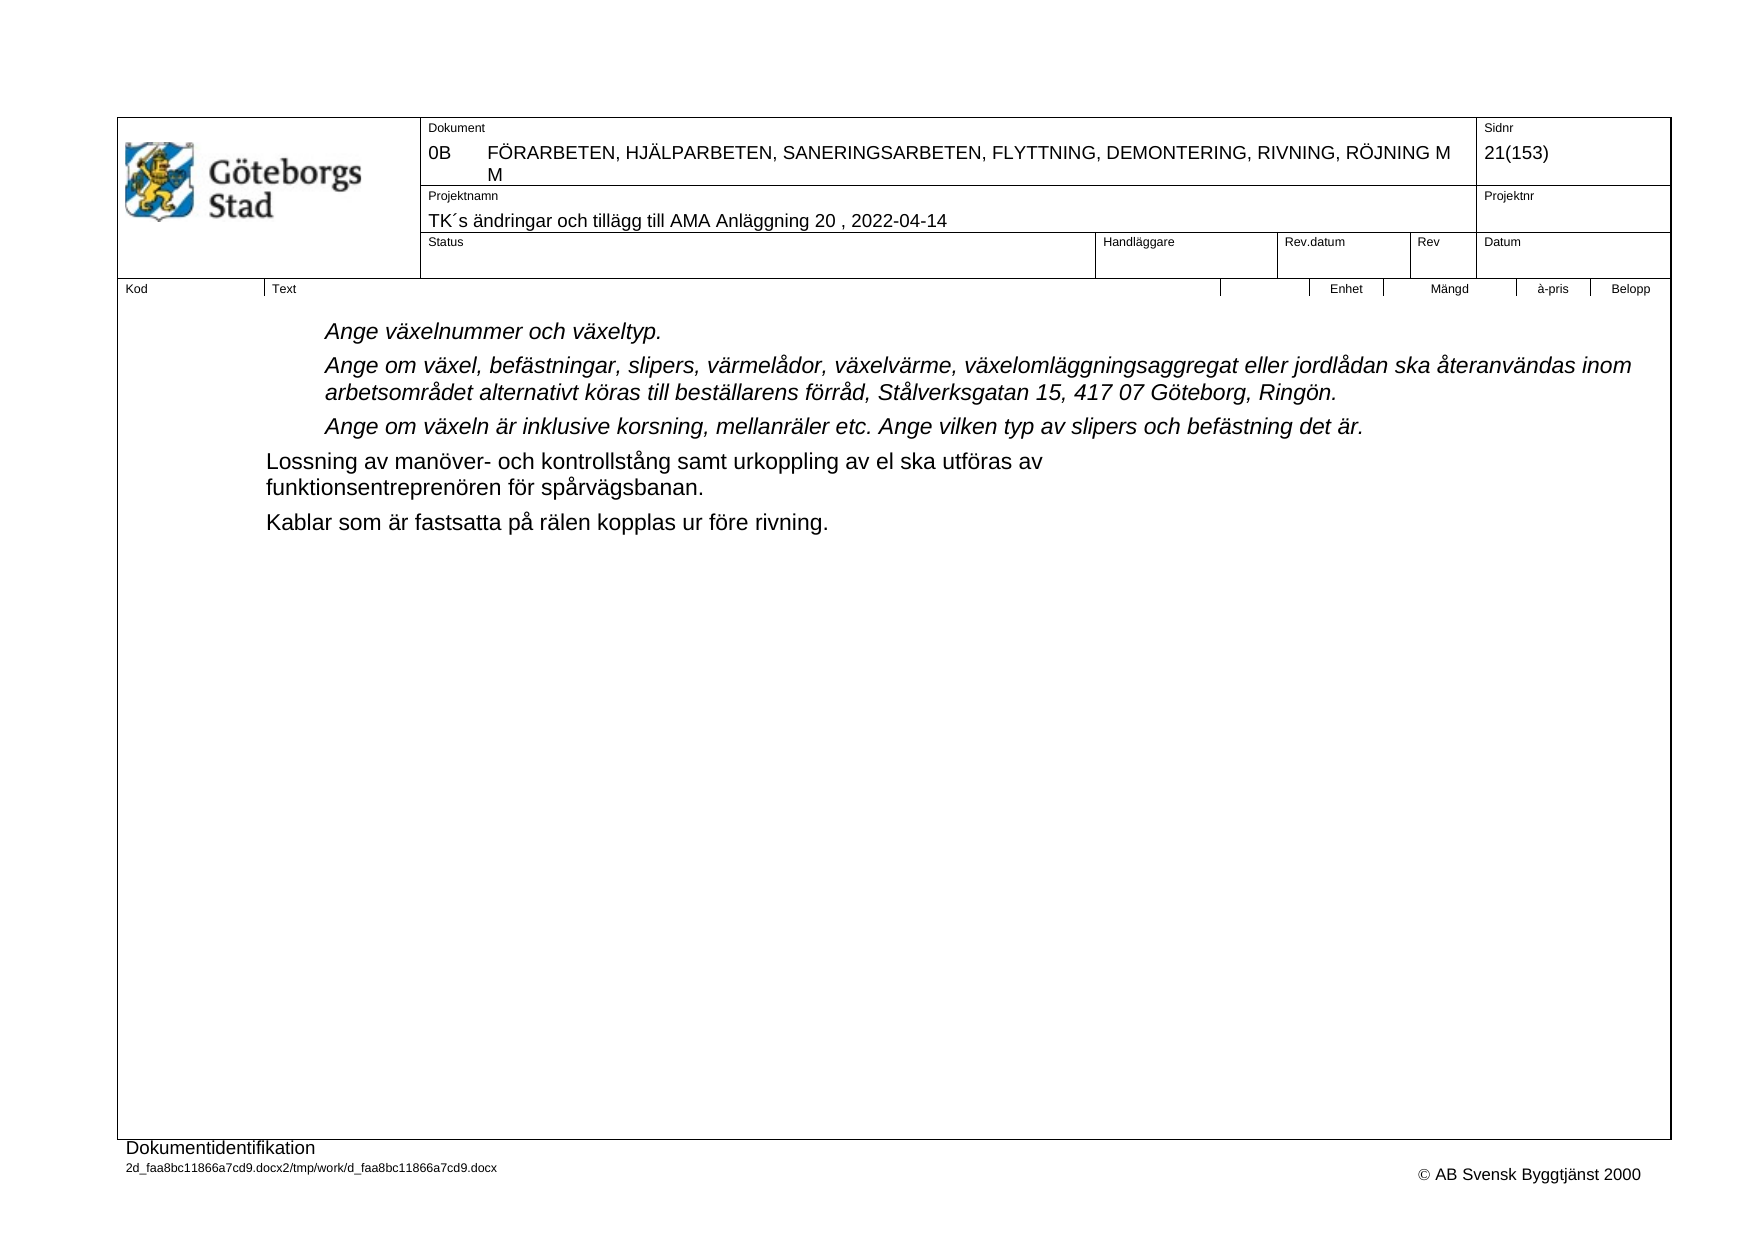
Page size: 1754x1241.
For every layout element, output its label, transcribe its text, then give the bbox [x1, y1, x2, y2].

text Ange växelnummer och växeltyp. [325, 318, 1671, 344]
text Kablar som är fastsatta på rälen kopplas ur före rivning. [266, 509, 1140, 535]
text Ange om växeln är inklusive korsning, mellanräler etc. Ange vilken typ av slipers och befästning det är. [325, 413, 1671, 440]
text Lossning av manöver- och kontrollstång samt urkoppling av el ska utföras av funktionsentreprenören för spårvägsbanan. [266, 448, 1140, 501]
picture [125, 142, 362, 222]
text Ange om växel, befästningar, slipers, värmelådor, växelvärme, växelomläggningsaggregat eller jordlådan ska återanvändas inom arbetsområdet alternativt köras till beställarens förråd, Stålverksgatan 15, 417 07 Göteborg, Ringön. [325, 352, 1671, 405]
